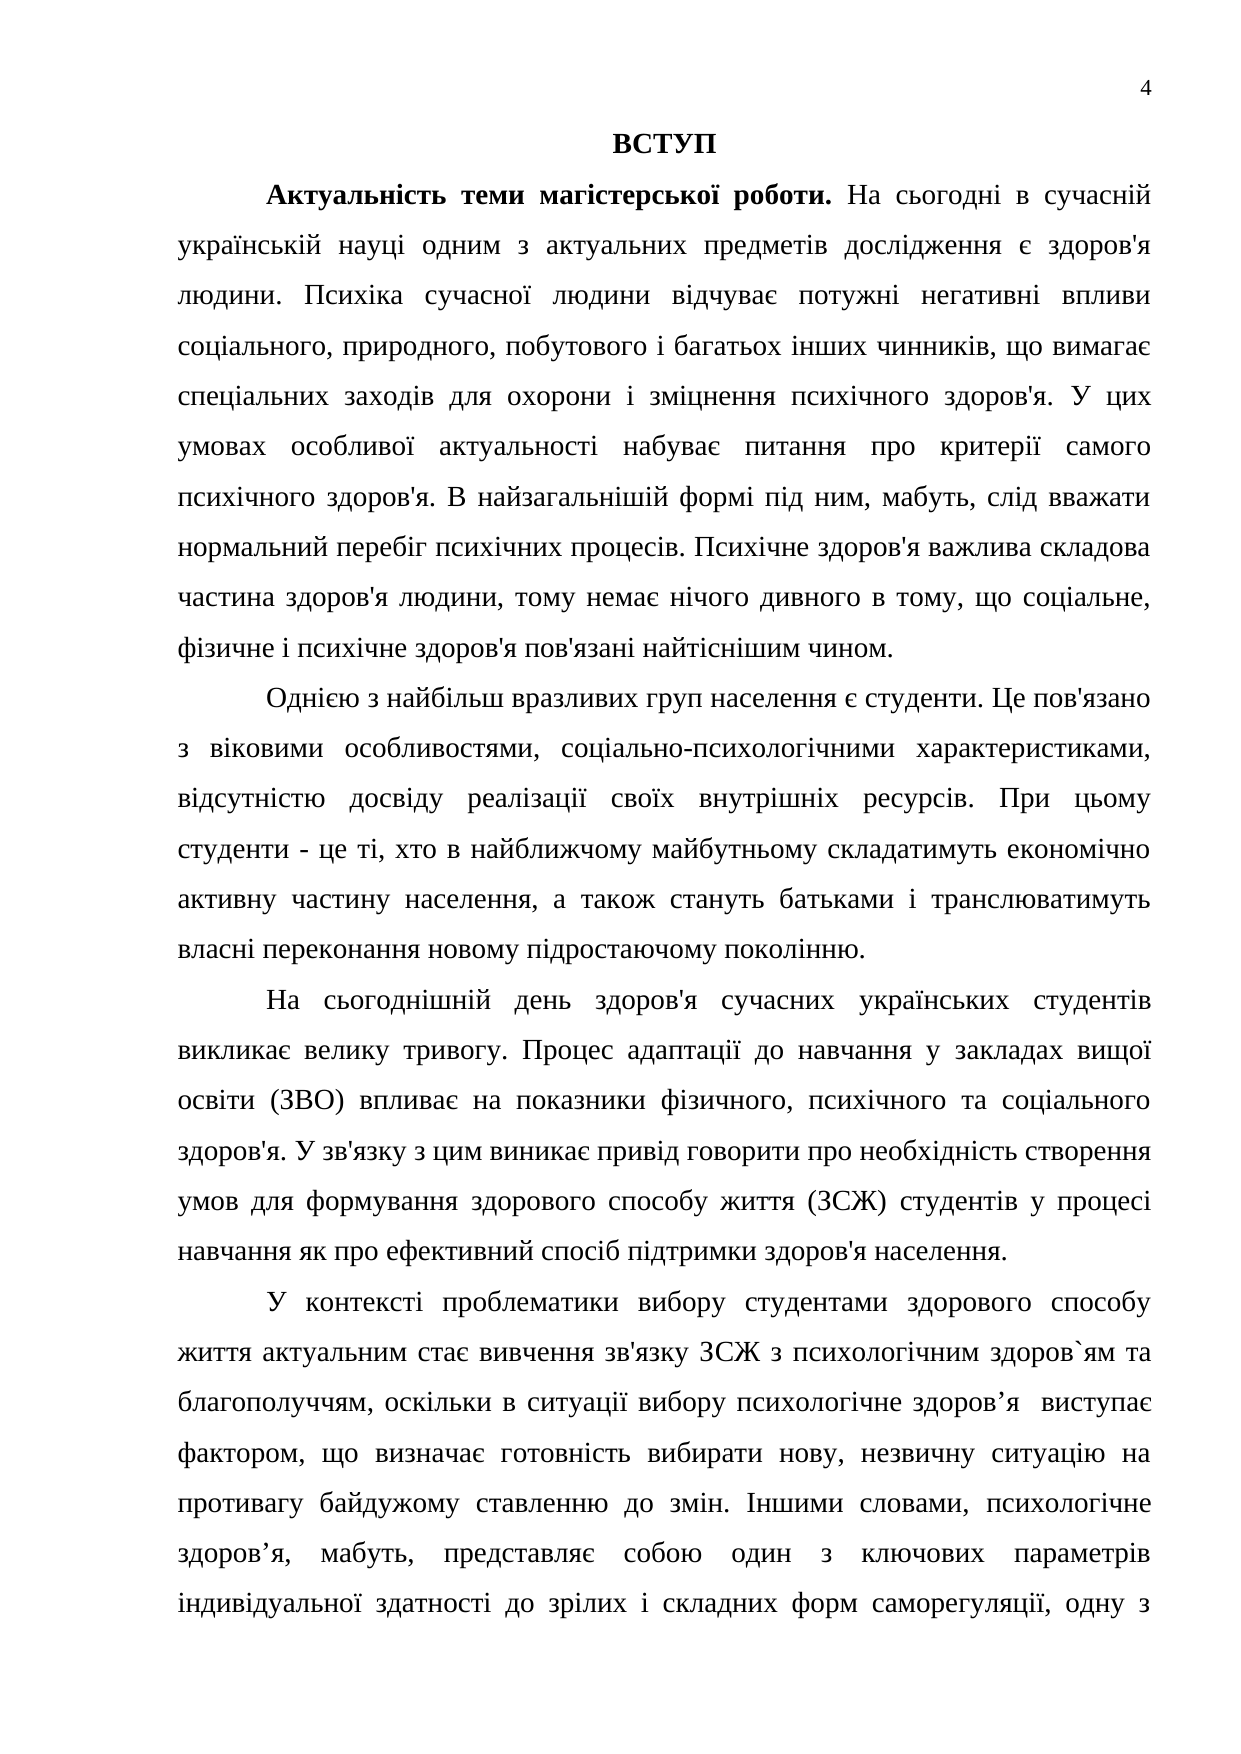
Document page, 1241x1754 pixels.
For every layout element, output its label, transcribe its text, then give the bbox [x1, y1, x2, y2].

subtitle ВСТУП [177, 127, 1152, 160]
text На сьогоднішній день здоров'я сучасних українських студентів викликає велику тривогу. Процес адаптації до навчання у закладах вищої освіти (ЗВО) впливає на показники фізичного, психічного та соціального здоров'я. У зв'язку з цим виникає привід говорити про необхідність створення умов для формування здорового способу життя (ЗСЖ) студентів у процесі навчання як про ефективний спосіб підтримки здоров'я населення. [177, 982, 1152, 1267]
text Актуальність теми магістерської роботи. На сьогодні в сучасній українській науці одним з актуальних предметів дослідження є здоров'я людини. Психіка сучасної людини відчуває потужні негативні впливи соціального, природного, побутового і багатьох інших чинників, що вимагає спеціальних заходів для охорони і зміцнення психічного здоров'я. У цих умовах особливої актуальності набуває питання про критерії самого психічного здоров'я. В найзагальнішій формі під ним, мабуть, слід вважати нормальний перебіг психічних процесів. Психічне здоров'я важлива складова частина здоров'я людини, тому немає нічого дивного в тому, що соціальне, фізичне і психічне здоров'я пов'язані найтіснішим чином. [177, 177, 1152, 663]
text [177, 1284, 1152, 1619]
text Однією з найбільш вразливих груп населення є студенти. Це пов'язано з віковими особливостями, соціально-психологічними характеристиками, відсутністю досвіду реалізації своїх внутрішніх ресурсів. При цьому студенти - це ті, хто в найближчому майбутньому складатимуть економічно активну частину населення, а також стануть батьками і транслюватимуть власні переконання новому підростаючому поколінню. [177, 680, 1152, 965]
